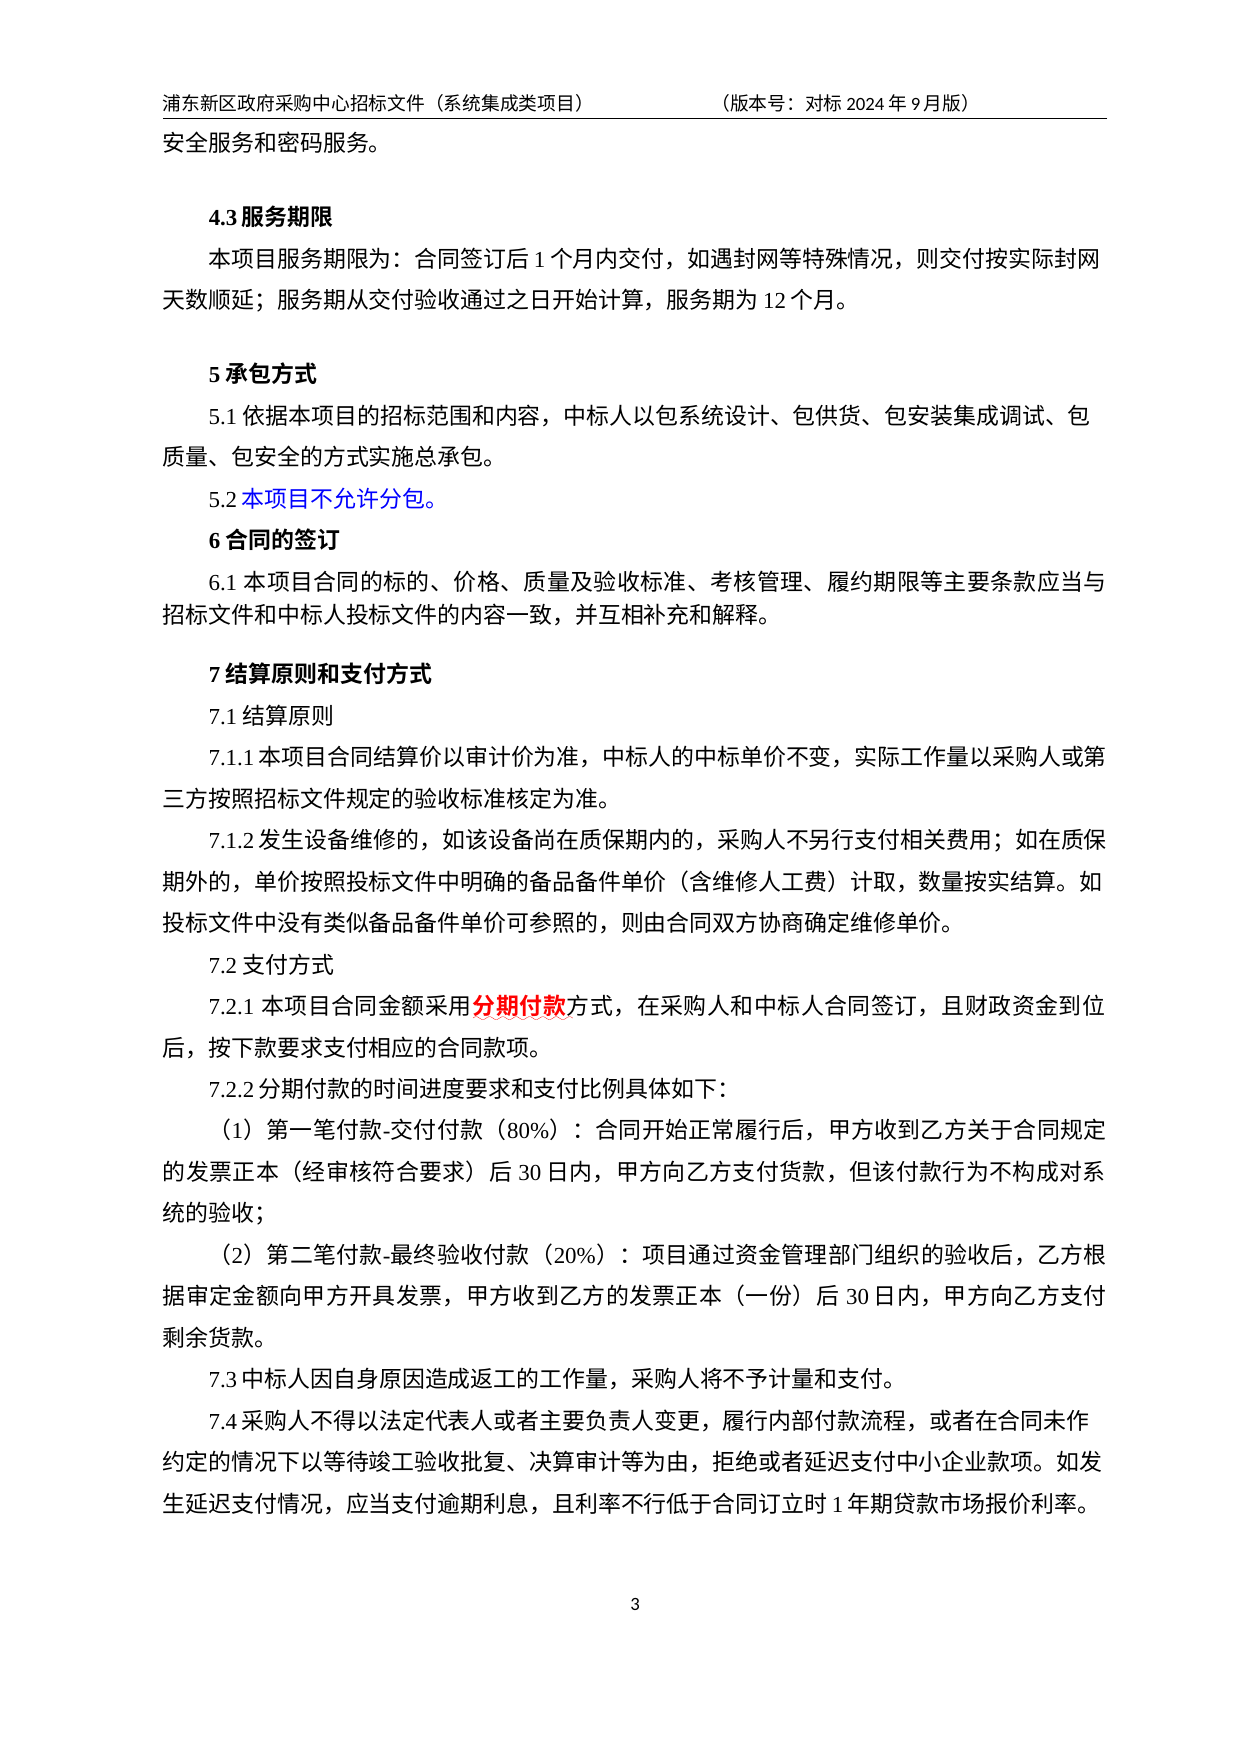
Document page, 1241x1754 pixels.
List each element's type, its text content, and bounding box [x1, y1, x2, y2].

text 7.2 支付方式 [162, 947, 1107, 980]
text 5.2本项目不允许分包。 [162, 481, 1107, 514]
text 5 承包方式 [162, 356, 1107, 389]
text 7.4采购人不得以法定代表人或者主要负责人变更，履行内部付款流程，或者在合同未作约定的情况下以等待竣工验收批复、决算审计等为由，拒绝或者延迟支付中小企业款项。如发生延迟支付情况，应当支付逾期利息，且利率不行低于合同订立时1年期贷款市场报价利率。 [162, 1403, 1107, 1519]
text 7.2.1 本项目合同金额采用分期付款方式，在采购人和中标人合同签订，且财政资金到位后，按下款要求支付相应的合同款项。 [162, 988, 1107, 1063]
text 6.1 本项目合同的标的、价格、质量及验收标准、考核管理、履约期限等主要条款应当与招标文件和中标人投标文件的内容一致，并互相补充和解释。 [162, 563, 1107, 630]
text 7 结算原则和支付方式 [162, 656, 1107, 689]
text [162, 124, 1107, 158]
text 7.3中标人因自身原因造成返工的工作量，采购人将不予计量和支付。 [162, 1361, 1107, 1394]
text 7.1.1本项目合同结算价以审计价为准，中标人的中标单价不变，实际工作量以采购人或第三方按照招标文件规定的验收标准核定为准。 [162, 739, 1107, 814]
text （2）第二笔付款-最终验收付款（20%）：项目通过资金管理部门组织的验收后，乙方根据审定金额向甲方开具发票，甲方收到乙方的发票正本（一份）后30日内，甲方向乙方支付剩余货款。 [162, 1237, 1107, 1353]
text （1）第一笔付款-交付付款（80%）：合同开始正常履行后，甲方收到乙方关于合同规定的发票正本（经审核符合要求）后30日内，甲方向乙方支付货款，但该付款行为不构成对系统的验收； [162, 1112, 1107, 1228]
text 本项目服务期限为：合同签订后1个月内交付，如遇封网等特殊情况，则交付按实际封网天数顺延；服务期从交付验收通过之日开始计算，服务期为12个月。 [162, 240, 1107, 315]
text 5.1 依据本项目的招标范围和内容，中标人以包系统设计、包供货、包安装集成调试、包质量、包安全的方式实施总承包。 [162, 398, 1107, 472]
text 7.2.2分期付款的时间进度要求和支付比例具体如下： [162, 1071, 1107, 1104]
text 6 合同的签订 [162, 522, 1107, 555]
text 4.3服务期限 [162, 199, 1107, 232]
text 7.1 结算原则 [162, 698, 1107, 731]
text 7.1.2发生设备维修的，如该设备尚在质保期内的，采购人不另行支付相关费用；如在质保期外的，单价按照投标文件中明确的备品备件单价（含维修人工费）计取，数量按实结算。如投标文件中没有类似备品备件单价可参照的，则由合同双方协商确定维修单价。 [162, 822, 1107, 938]
